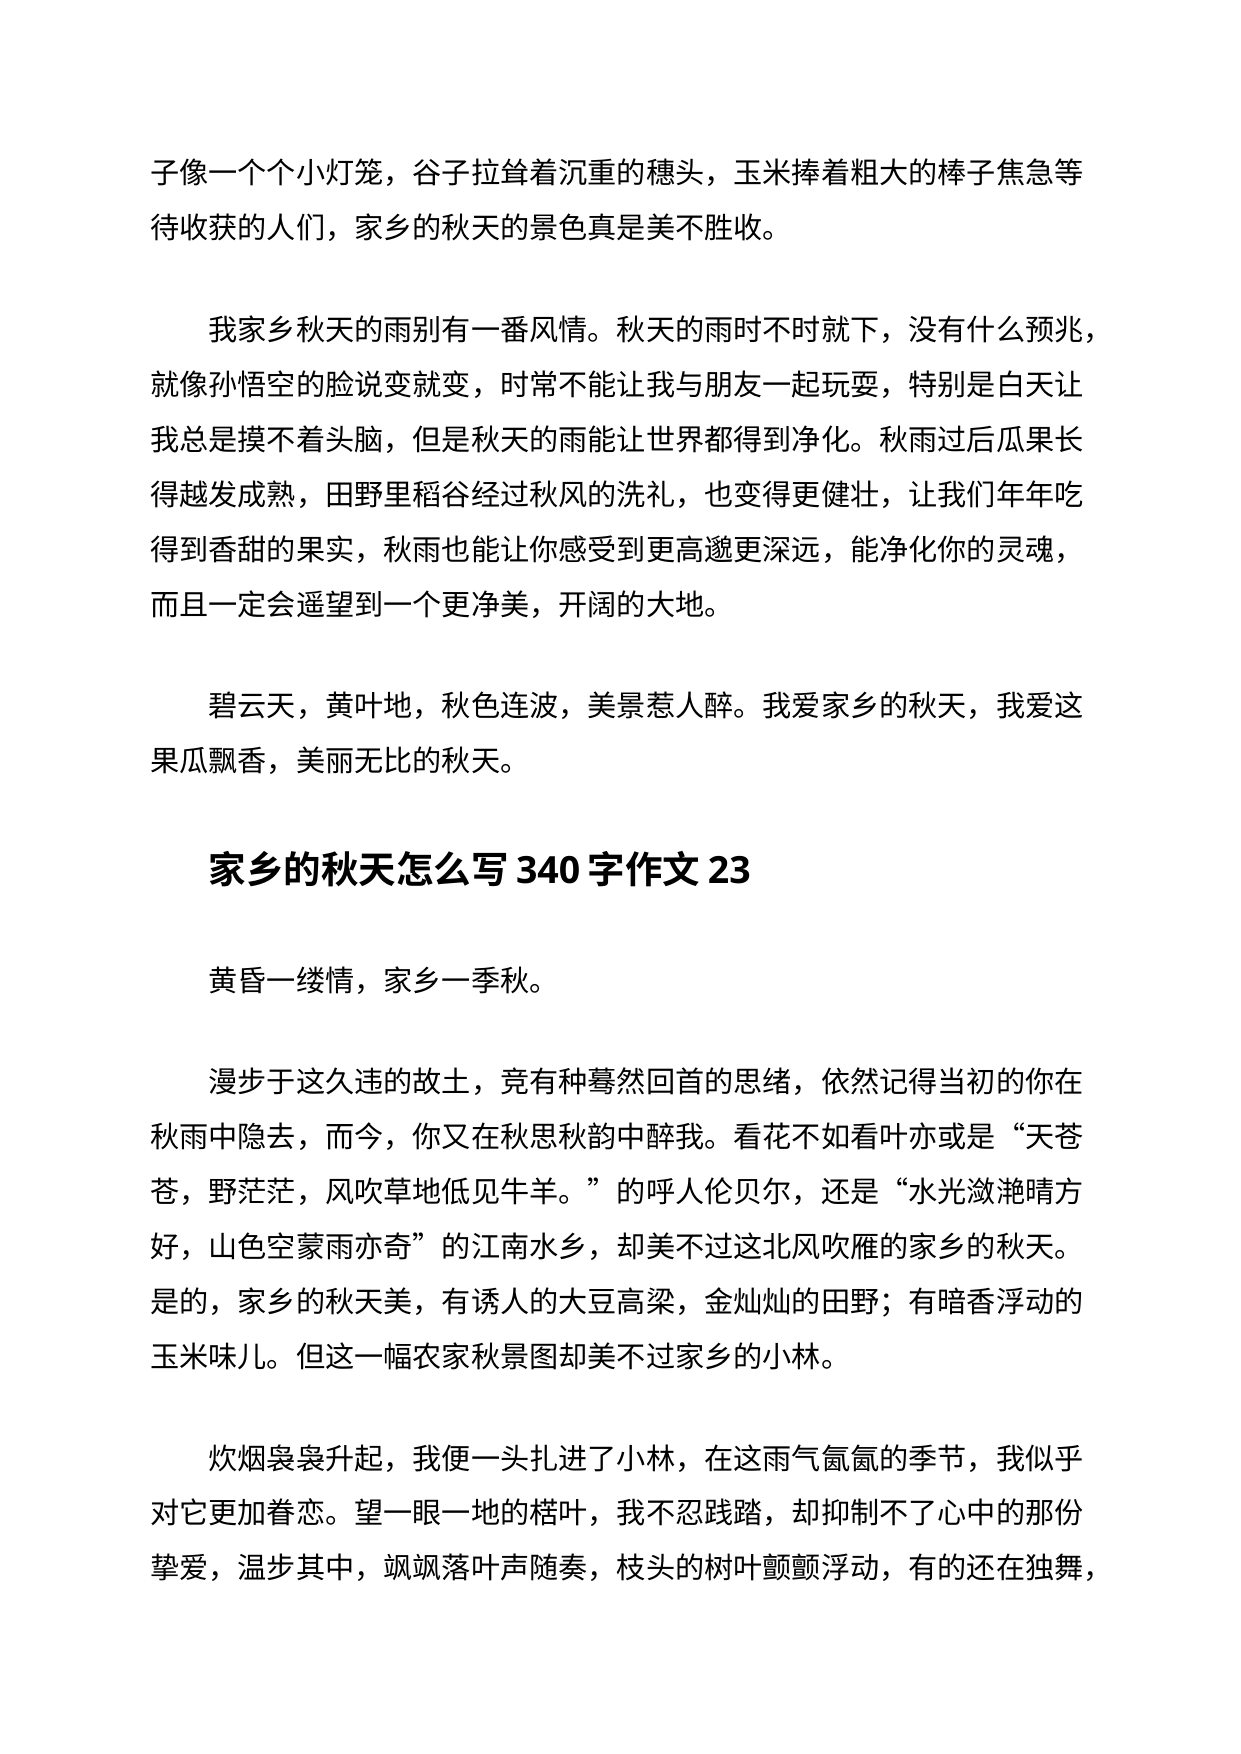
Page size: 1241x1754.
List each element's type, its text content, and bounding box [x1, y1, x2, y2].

text 碧云天，黄叶地，秋色连波，美景惹人醉。我爱家乡的秋天，我爱这果瓜飘香，美丽无比的秋天。 [150, 683, 1090, 780]
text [150, 1435, 1090, 1587]
text 黄昏一缕情，家乡一季秋。 [150, 957, 1090, 999]
text 我家乡秋天的雨别有一番风情。秋天的雨时不时就下，没有什么预兆，就像孙悟空的脸说变就变，时常不能让我与朋友一起玩耍，特别是白天让我总是摸不着头脑，但是秋天的雨能让世界都得到净化。秋雨过后瓜果长得越发成熟，田野里稻谷经过秋风的洗礼，也变得更健壮，让我们年年吃得到香甜的果实，秋雨也能让你感受到更高邈更深远，能净化你的灵魂，而且一定会遥望到一个更净美，开阔的大地。 [150, 307, 1090, 623]
text 漫步于这久违的故土，竞有种蓦然回首的思绪，依然记得当初的你在秋雨中隐去，而今，你又在秋思秋韵中醉我。看花不如看叶亦或是“天苍苍，野茫茫，风吹草地低见牛羊。”的呼人伦贝尔，还是“水光潋滟晴方好，山色空蒙雨亦奇”的江南水乡，却美不过这北风吹雁的家乡的秋天。是的，家乡的秋天美，有诱人的大豆高梁，金灿灿的田野；有暗香浮动的玉米味儿。但这一幅农家秋景图却美不过家乡的小林。 [150, 1059, 1090, 1376]
text 家乡的秋天怎么写340字作文23 [150, 839, 1090, 894]
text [150, 150, 1090, 247]
